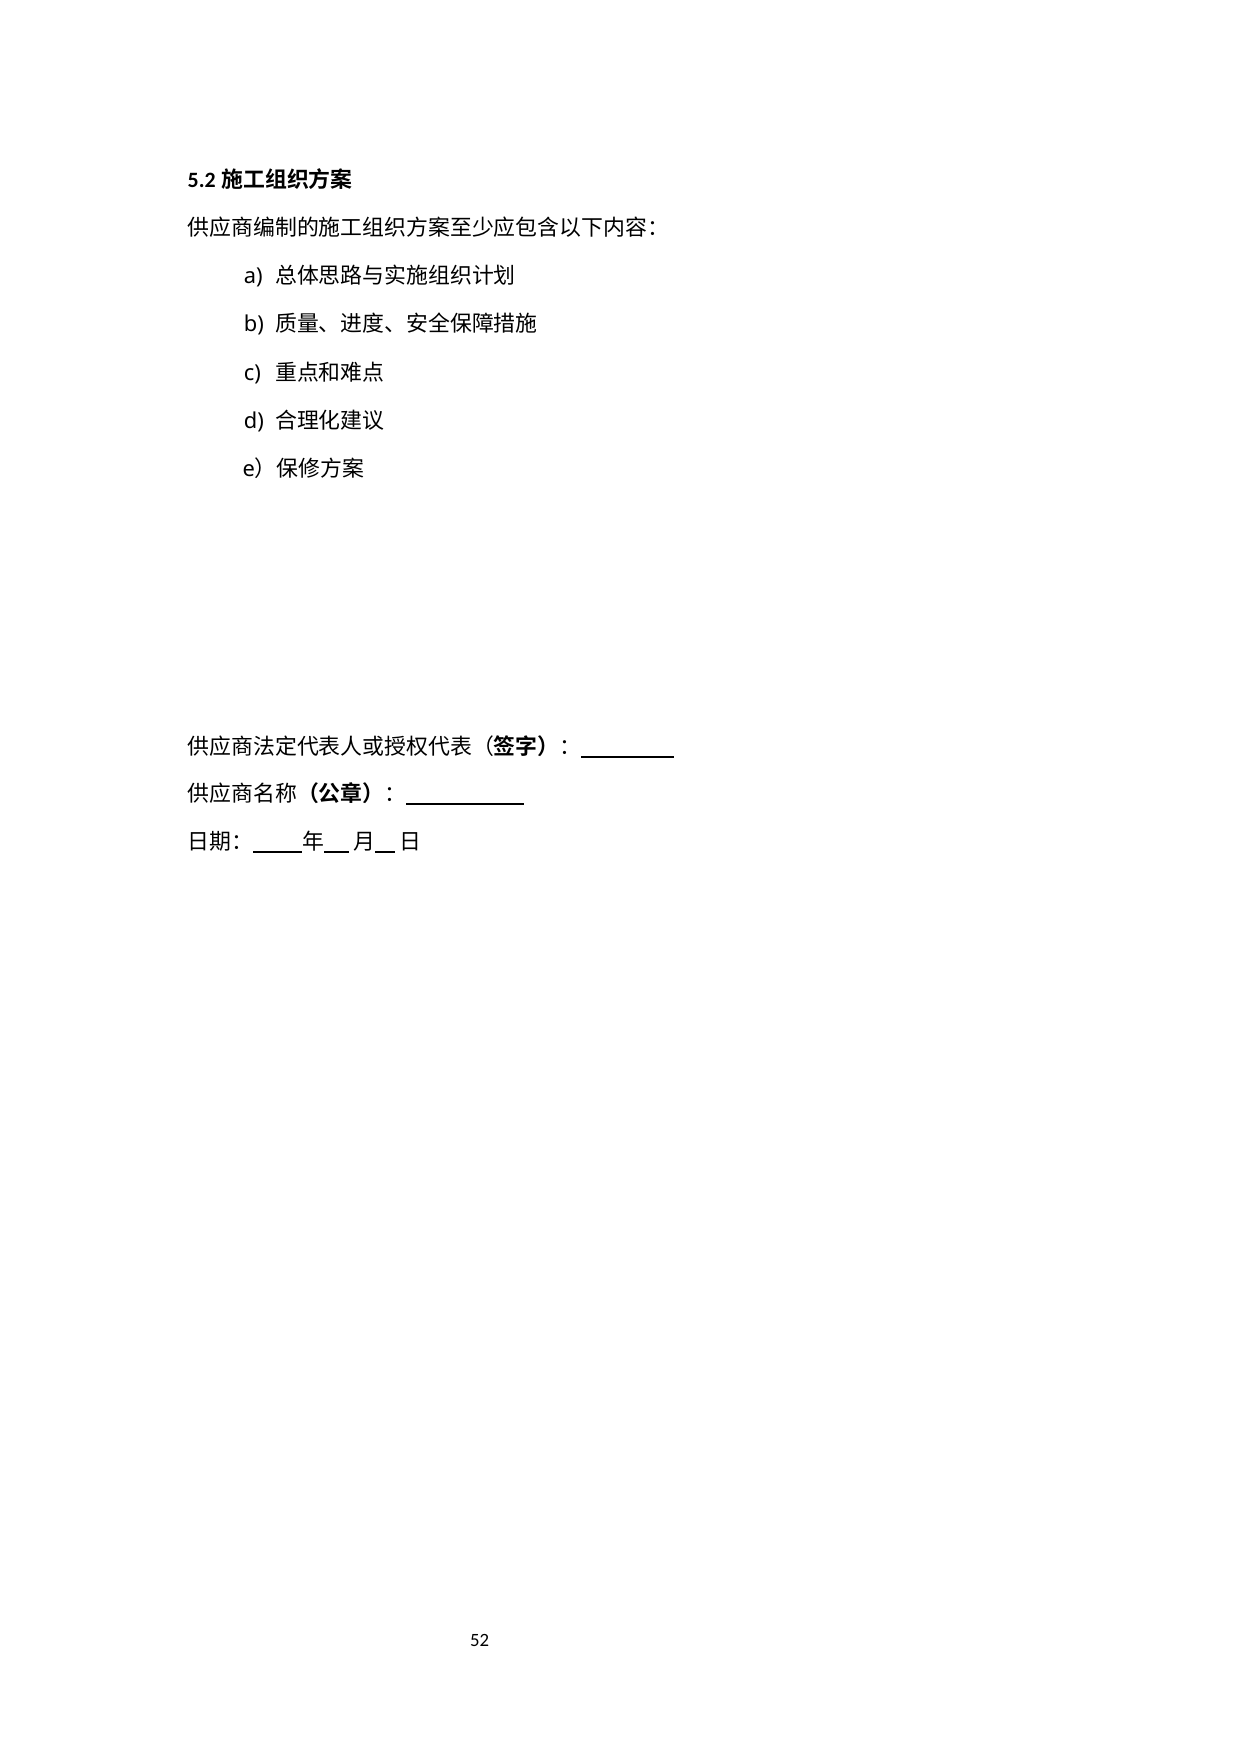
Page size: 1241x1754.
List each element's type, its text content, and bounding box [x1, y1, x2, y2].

list 总体思路与实施组织计划 [244, 258, 1053, 290]
text 日期： 年 月 日 [187, 824, 1053, 856]
text 供应商名称（公章）： [187, 776, 1053, 808]
text e）保修方案 [187, 451, 1053, 484]
text 供应商编制的施工组织方案至少应包含以下内容： [187, 209, 1053, 242]
list 质量、进度、安全保障措施 [244, 306, 1053, 339]
text 供应商法定代表人或授权代表（签字）： [187, 729, 1053, 760]
list 重点和难点 [244, 354, 1053, 387]
text 5.2 施工组织方案 [187, 162, 1053, 194]
list 合理化建议 [244, 403, 1053, 435]
